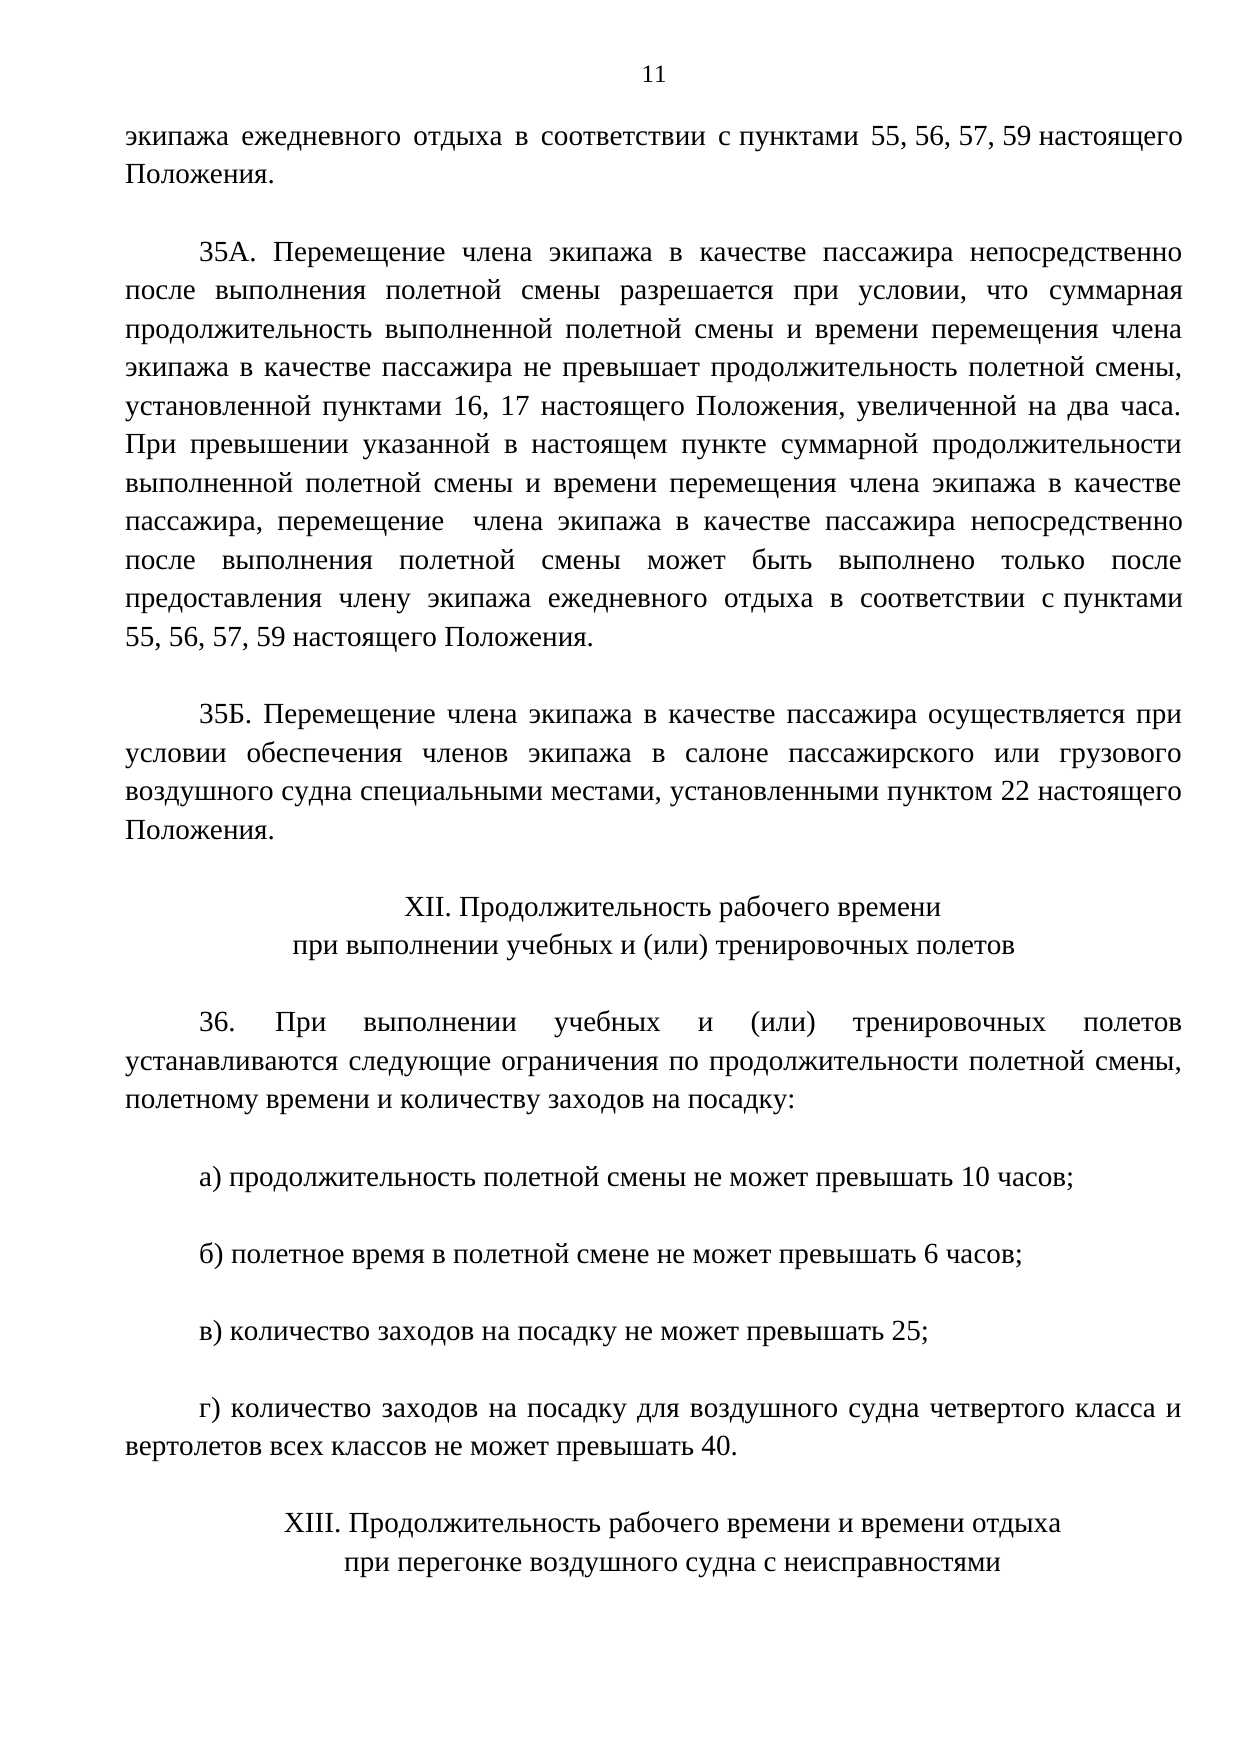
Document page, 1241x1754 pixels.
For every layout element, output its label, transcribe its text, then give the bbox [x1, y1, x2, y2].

text 35Б. Перемещение члена экипажа в качестве пассажира осуществляется при условии обеспечения членов экипажа в салоне пассажирского или грузового воздушного судна специальными местами, установленными пунктом 22 настоящего Положения. [125, 696, 1183, 845]
text XIII. Продолжительность рабочего времени и времени отдыха [162, 1506, 1183, 1539]
text в) количество заходов на посадку не может превышать 25; [125, 1313, 1183, 1346]
text при выполнении учебных и (или) тренировочных полетов [125, 927, 1183, 961]
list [125, 118, 1183, 190]
text г) количество заходов на посадку для воздушного судна четвертого класса и вертолетов всех классов не может превышать 40. [125, 1390, 1183, 1462]
text XII. Продолжительность рабочего времени [162, 889, 1183, 922]
text а) продолжительность полетной смены не может превышать 10 часов; [125, 1159, 1183, 1192]
text при перегонке воздушного судна с неисправностями [162, 1544, 1183, 1578]
text б) полетное время в полетной смене не может превышать 6 часов; [125, 1236, 1183, 1269]
list При выполнении учебных и (или) тренировочных полетов устанавливаются следующие ограничения по продолжительности полетной смены, полетному времени и количеству заходов на посадку: [125, 1004, 1183, 1115]
text 35А. Перемещение члена экипажа в качестве пассажира непосредственно после выполнения полетной смены разрешается при условии, что суммарная продолжительность выполненной полетной смены и времени перемещения члена экипажа в качестве пассажира не превышает продолжительность полетной смены, установленной пунктами 16, 17 настоящего Положения, увеличенной на два часа. При превышении указанной в настоящем пункте суммарной продолжительности выполненной полетной смены и времени перемещения члена экипажа в качестве пассажира, перемещение члена экипажа в качестве пассажира непосредственно после выполнения полетной смены может быть выполнено только после предоставления члену экипажа ежедневного отдыха в соответствии с пунктами 55, 56, 57, 59 настоящего Положения. [125, 234, 1183, 653]
